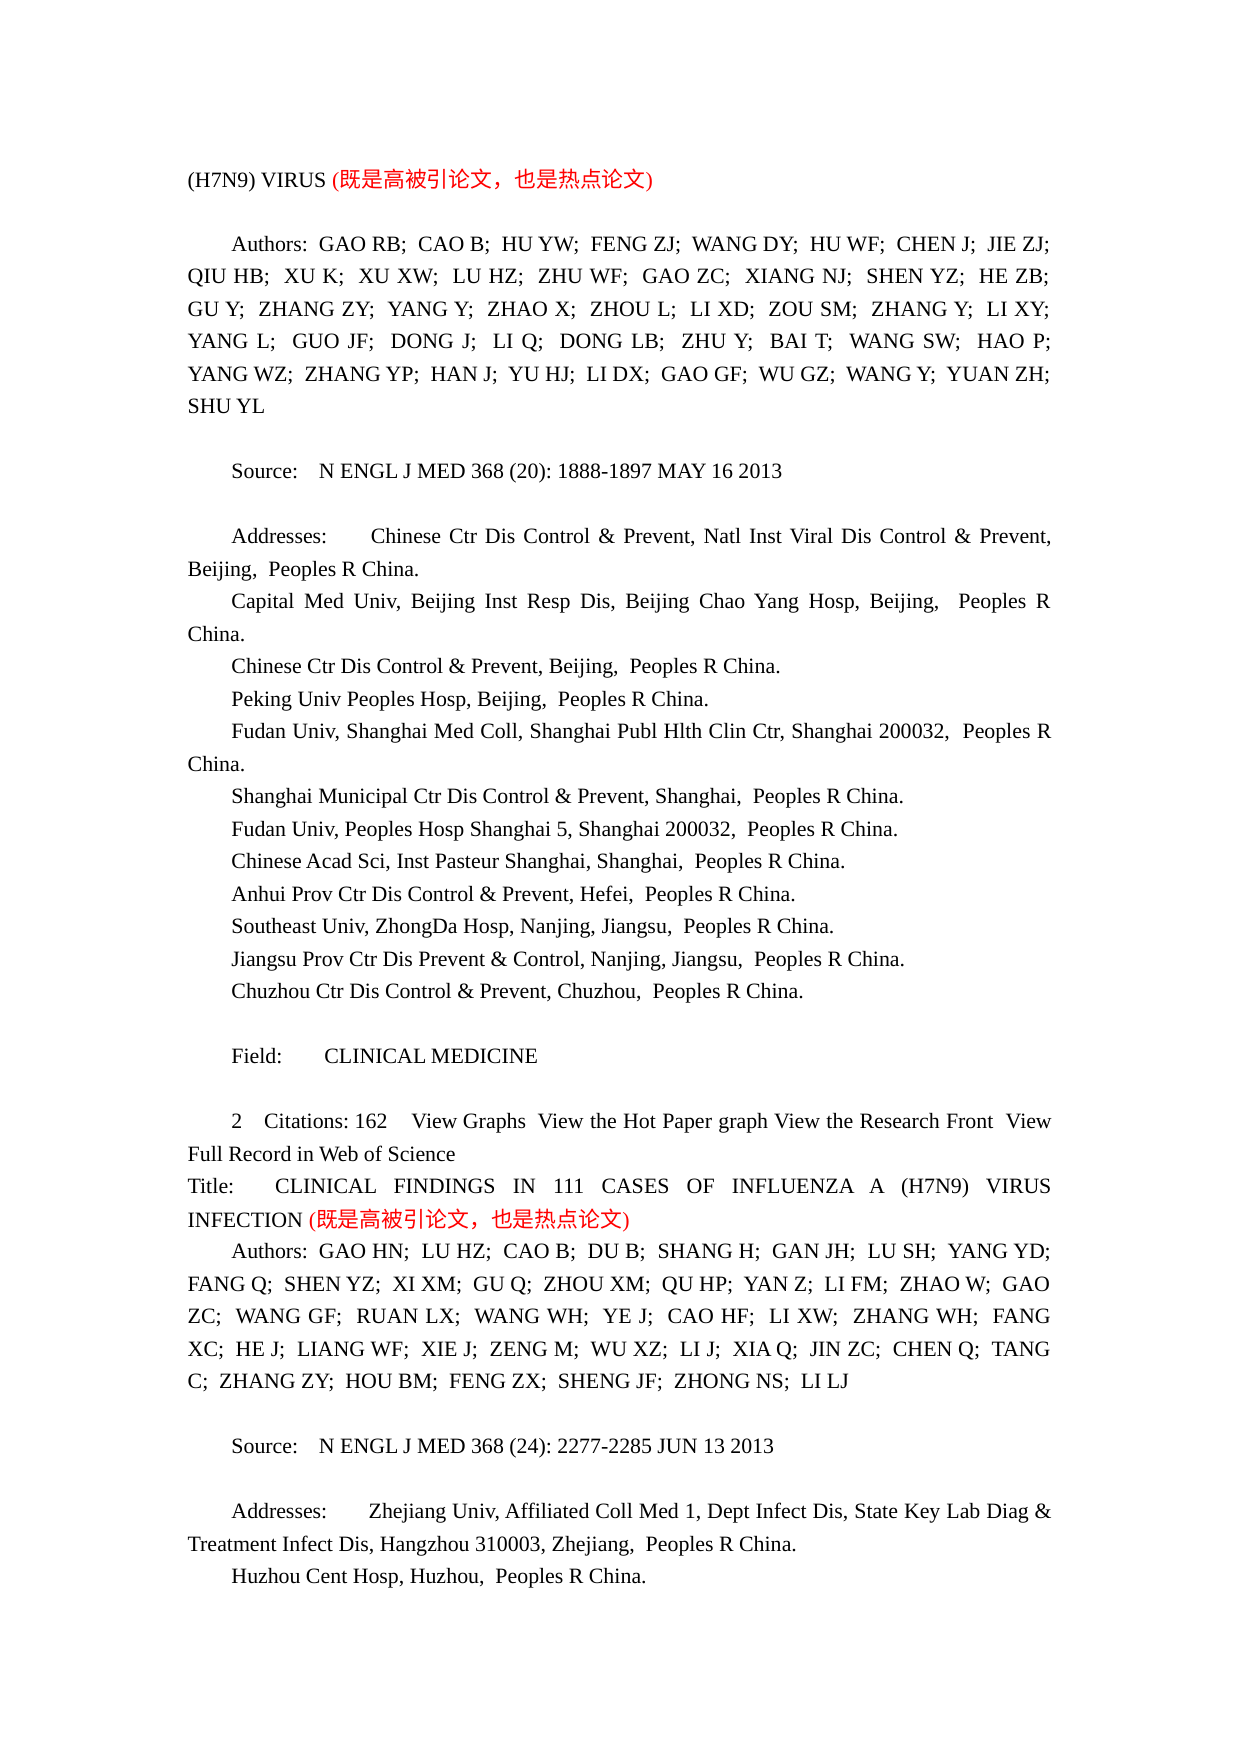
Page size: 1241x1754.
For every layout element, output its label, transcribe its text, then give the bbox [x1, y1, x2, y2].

list Authors: GAO HN; LU HZ; CAO B; DU B; SHANG H; GAN JH; LU SH; YANG YD; FANG Q; SHEN YZ; XI XM; GU Q; ZHOU XM; QU HP; YAN Z; LI FM; ZHAO W; GAO ZC; WANG GF; RUAN LX; WANG WH; YE J; CAO HF; LI XW; ZHANG WH; FANG XC; HE J; LIANG WF; XIE J; ZENG M; WU XZ; LI J; XIA Q; JIN ZC; CHEN Q; TANG C; ZHANG ZY; HOU BM; FENG ZX; SHENG JF; ZHONG NS; LI LJ [187, 1234, 1053, 1397]
list Chuzhou Ctr Dis Control & Prevent, Chuzhou, Peoples R China. [187, 974, 1053, 1007]
list Fudan Univ, Shanghai Med Coll, Shanghai Publ Hlth Clin Ctr, Shanghai 200032, Peoples R China. [187, 714, 1053, 779]
list Addresses: Zhejiang Univ, Affiliated Coll Med 1, Dept Infect Dis, State Key Lab Diag & Treatment Infect Dis, Hangzhou 310003, Zhejiang, Peoples R China. [187, 1494, 1053, 1559]
list Capital Med Univ, Beijing Inst Resp Dis, Beijing Chao Yang Hosp, Beijing, Peoples R China. [187, 584, 1053, 649]
list 2 Citations: 162 View Graphs View the Hot Paper graph View the Research Front View Full Record in Web of Science [187, 1104, 1053, 1169]
list Addresses: Chinese Ctr Dis Control & Prevent, Natl Inst Viral Dis Control & Prevent, Beijing, Peoples R China. [187, 519, 1053, 584]
list Title: CLINICAL FINDINGS IN 111 CASES OF INFLUENZA A (H7N9) VIRUS INFECTION (既是高被引论文，也是热点论文) [187, 1169, 1053, 1234]
list Source: N ENGL J MED 368 (20): 1888-1897 MAY 16 2013 [187, 454, 1053, 487]
list Jiangsu Prov Ctr Dis Prevent & Control, Nanjing, Jiangsu, Peoples R China. [187, 942, 1053, 974]
list Shanghai Municipal Ctr Dis Control & Prevent, Shanghai, Peoples R China. [187, 779, 1053, 812]
list Huzhou Cent Hosp, Huzhou, Peoples R China. [187, 1559, 1053, 1592]
list Southeast Univ, ZhongDa Hosp, Nanjing, Jiangsu, Peoples R China. [187, 909, 1053, 942]
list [187, 162, 1053, 194]
list Source: N ENGL J MED 368 (24): 2277-2285 JUN 13 2013 [187, 1429, 1053, 1462]
list Anhui Prov Ctr Dis Control & Prevent, Hefei, Peoples R China. [187, 877, 1053, 909]
list Fudan Univ, Peoples Hosp Shanghai 5, Shanghai 200032, Peoples R China. [187, 812, 1053, 844]
list Chinese Acad Sci, Inst Pasteur Shanghai, Shanghai, Peoples R China. [187, 844, 1053, 877]
list Peking Univ Peoples Hosp, Beijing, Peoples R China. [187, 682, 1053, 714]
list Chinese Ctr Dis Control & Prevent, Beijing, Peoples R China. [187, 649, 1053, 682]
list Field: CLINICAL MEDICINE [187, 1039, 1053, 1072]
list Authors: GAO RB; CAO B; HU YW; FENG ZJ; WANG DY; HU WF; CHEN J; JIE ZJ; QIU HB; XU K; XU XW; LU HZ; ZHU WF; GAO ZC; XIANG NJ; SHEN YZ; HE ZB; GU Y; ZHANG ZY; YANG Y; ZHAO X; ZHOU L; LI XD; ZOU SM; ZHANG Y; LI XY; YANG L; GUO JF; DONG J; LI Q; DONG LB; ZHU Y; BAI T; WANG SW; HAO P; YANG WZ; ZHANG YP; HAN J; YU HJ; LI DX; GAO GF; WU GZ; WANG Y; YUAN ZH; SHU YL [187, 227, 1053, 422]
